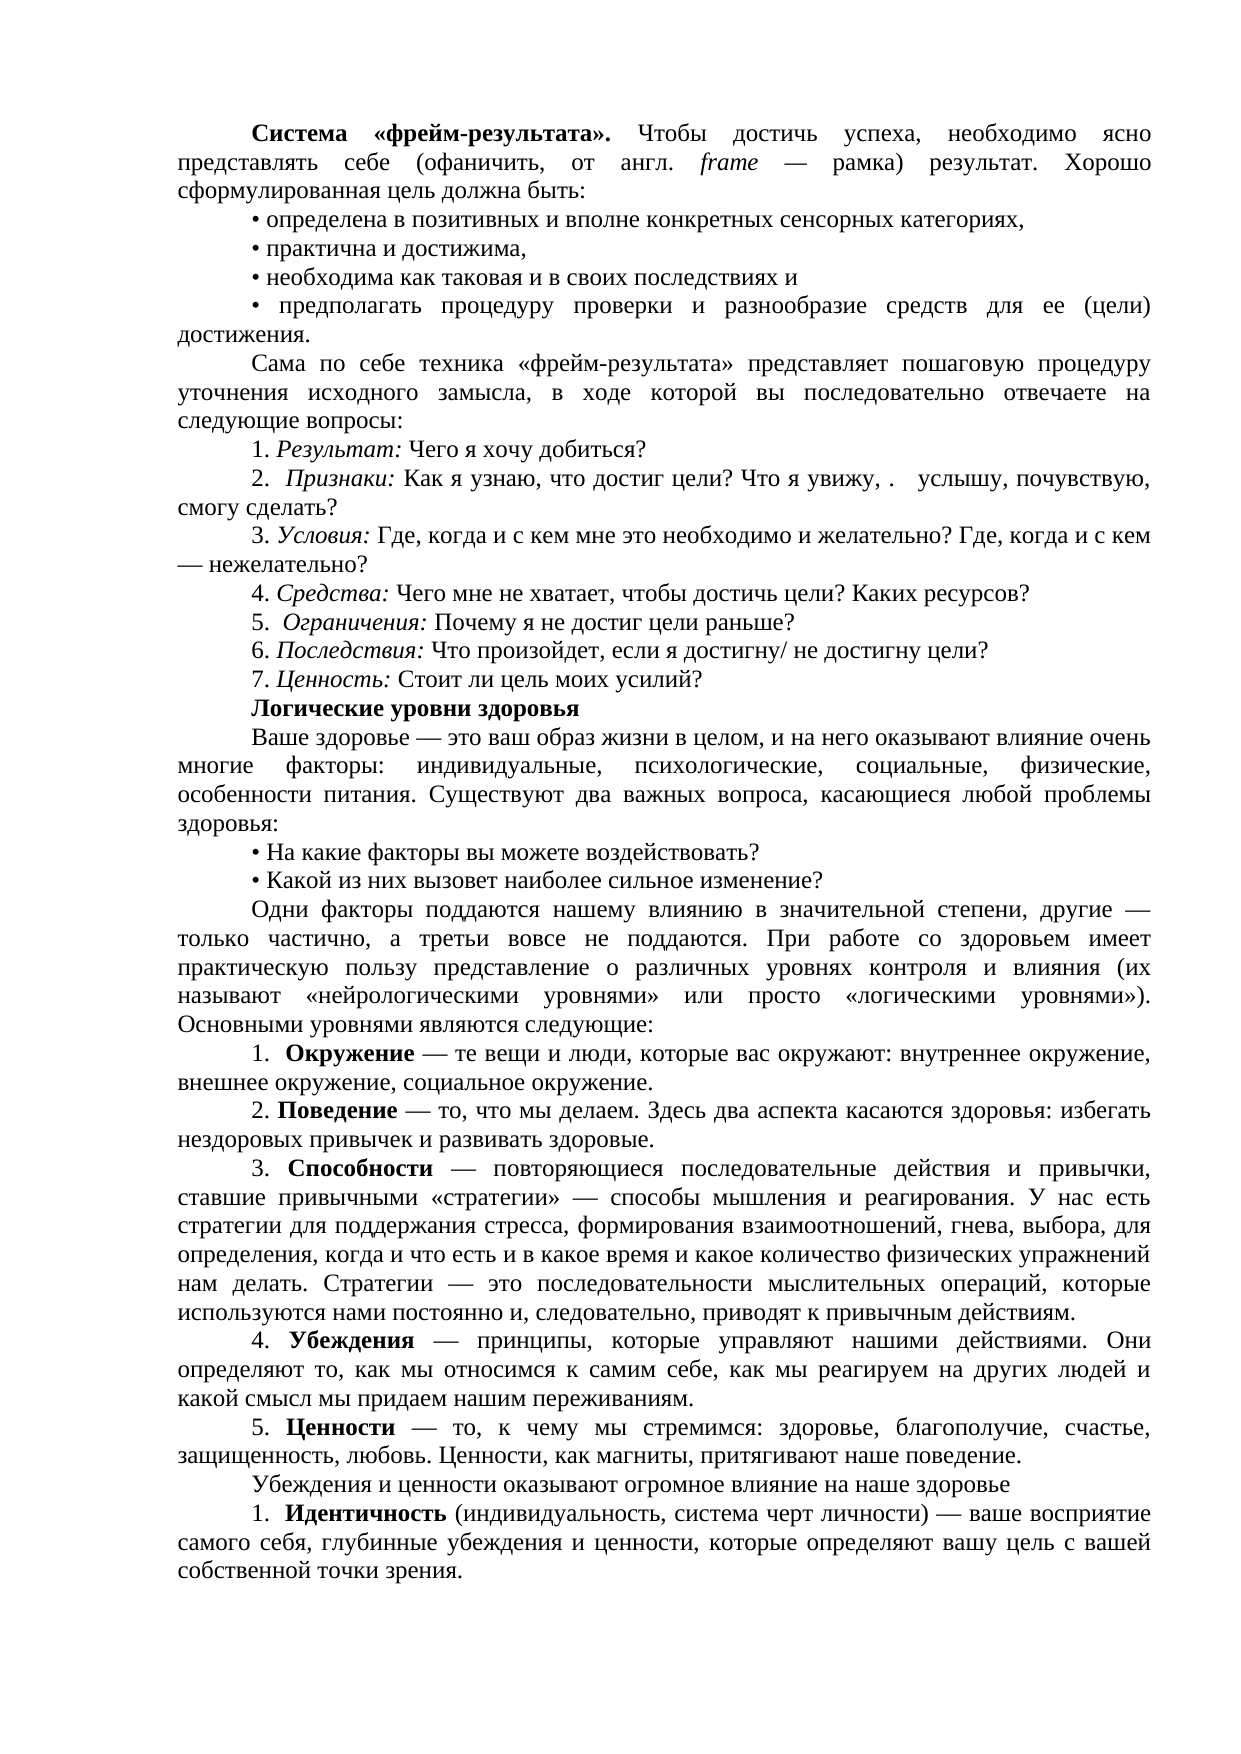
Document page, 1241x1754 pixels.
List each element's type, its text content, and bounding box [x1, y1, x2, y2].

text Сама по себе техника «фрейм-результата» представляет пошаговую процедуру уточнения исходного замысла, в ходе которой вы последовательно отвечаете на следующие вопросы: [177, 348, 1152, 434]
text • предполагать процедуру проверки и разнообразие средств для ее (цели) достижения. [177, 291, 1152, 348]
text Логические уровни здоровья [177, 693, 1152, 722]
text 4. Средства: Чего мне не хватает, чтобы достичь цели? Каких ресурсов? [177, 578, 1152, 607]
text • определена в позитивных и вполне конкретных сенсорных категориях, [177, 204, 1152, 233]
text 4. Убеждения — принципы, которые управляют нашими действиями. Они определяют то, как мы относимся к самим себе, как мы реагируем на других людей и какой смысл мы придаем нашим переживаниям. [177, 1326, 1152, 1412]
text • необходима как таковая и в своих последствиях и [177, 262, 1152, 291]
text • На какие факторы вы можете воздействовать? [177, 837, 1152, 866]
text 3. Способности — повторяющиеся последовательные действия и привычки, ставшие привычными «стратегии» — способы мышления и реагирования. У нас есть стратегии для поддержания стресса, формирования взаимоотношений, гнева, выбора, для определения, когда и что есть и в какое время и какое количество физических упражнений нам делать. Стратегии — это последовательности мыслительных операций, которые используются нами постоянно и, следовательно, приводят к привычным действиям. [177, 1153, 1152, 1326]
text • практична и достижима, [177, 233, 1152, 262]
text 2. Признаки: Как я узнаю, что достиг цели? Что я увижу, . услышу, почувствую, смогу сделать? [177, 463, 1152, 521]
text Ваше здоровье — это ваш образ жизни в целом, и на него оказывают влияние очень многие факторы: индивидуальные, психологические, социальные, физические, особенности питания. Существуют два важных вопроса, касающиеся любой проблемы здоровья: [177, 722, 1152, 837]
text 5. Ограничения: Почему я не достиг цели раньше? [177, 607, 1152, 636]
text 6. Последствия: Что произойдет, если я достигну/ не достигну цели? [177, 636, 1152, 664]
text 7. Ценность: Стоит ли цель моих усилий? [177, 664, 1152, 693]
text Убеждения и ценности оказывают огромное влияние на наше здоровье [177, 1469, 1152, 1498]
text 1. Идентичность (индивидуальность, система черт личности) — ваше восприятие самого себя, глубинные убеждения и ценности, которые определяют вашу цель с вашей собственной точки зрения. [177, 1498, 1152, 1584]
text Система «фрейм-результата». Чтобы достичь успеха, необходимо ясно представлять себе (офаничить, от англ. frame — рамка) результат. Хорошо сформулированная цель должна быть: [177, 118, 1152, 204]
text 1. Окружение — те вещи и люди, которые вас окружают: внутреннее окружение, внешнее окружение, социальное окружение. [177, 1038, 1152, 1096]
text Одни факторы поддаются нашему влиянию в значительной степени, другие — только частично, а третьи вовсе не поддаются. При работе со здоровьем имеет практическую пользу представление о различных уровнях контроля и влияния (их называют «нейрологическими уровнями» или просто «логическими уровнями»). Основными уровнями являются следующие: [177, 894, 1152, 1038]
text 3. Условия: Где, когда и с кем мне это необходимо и желательно? Где, когда и с кем — нежелательно? [177, 521, 1152, 578]
text 5. Ценности — то, к чему мы стремимся: здоровье, благополучие, счастье, защищенность, любовь. Ценности, как магниты, притягивают наше поведение. [177, 1412, 1152, 1469]
text 2. Поведение — то, что мы делаем. Здесь два аспекта касаются здоровья: избегать нездоровых привычек и развивать здоровые. [177, 1096, 1152, 1153]
text 1. Результат: Чего я хочу добиться? [177, 434, 1152, 463]
text • Какой из них вызовет наиболее сильное изменение? [177, 866, 1152, 894]
